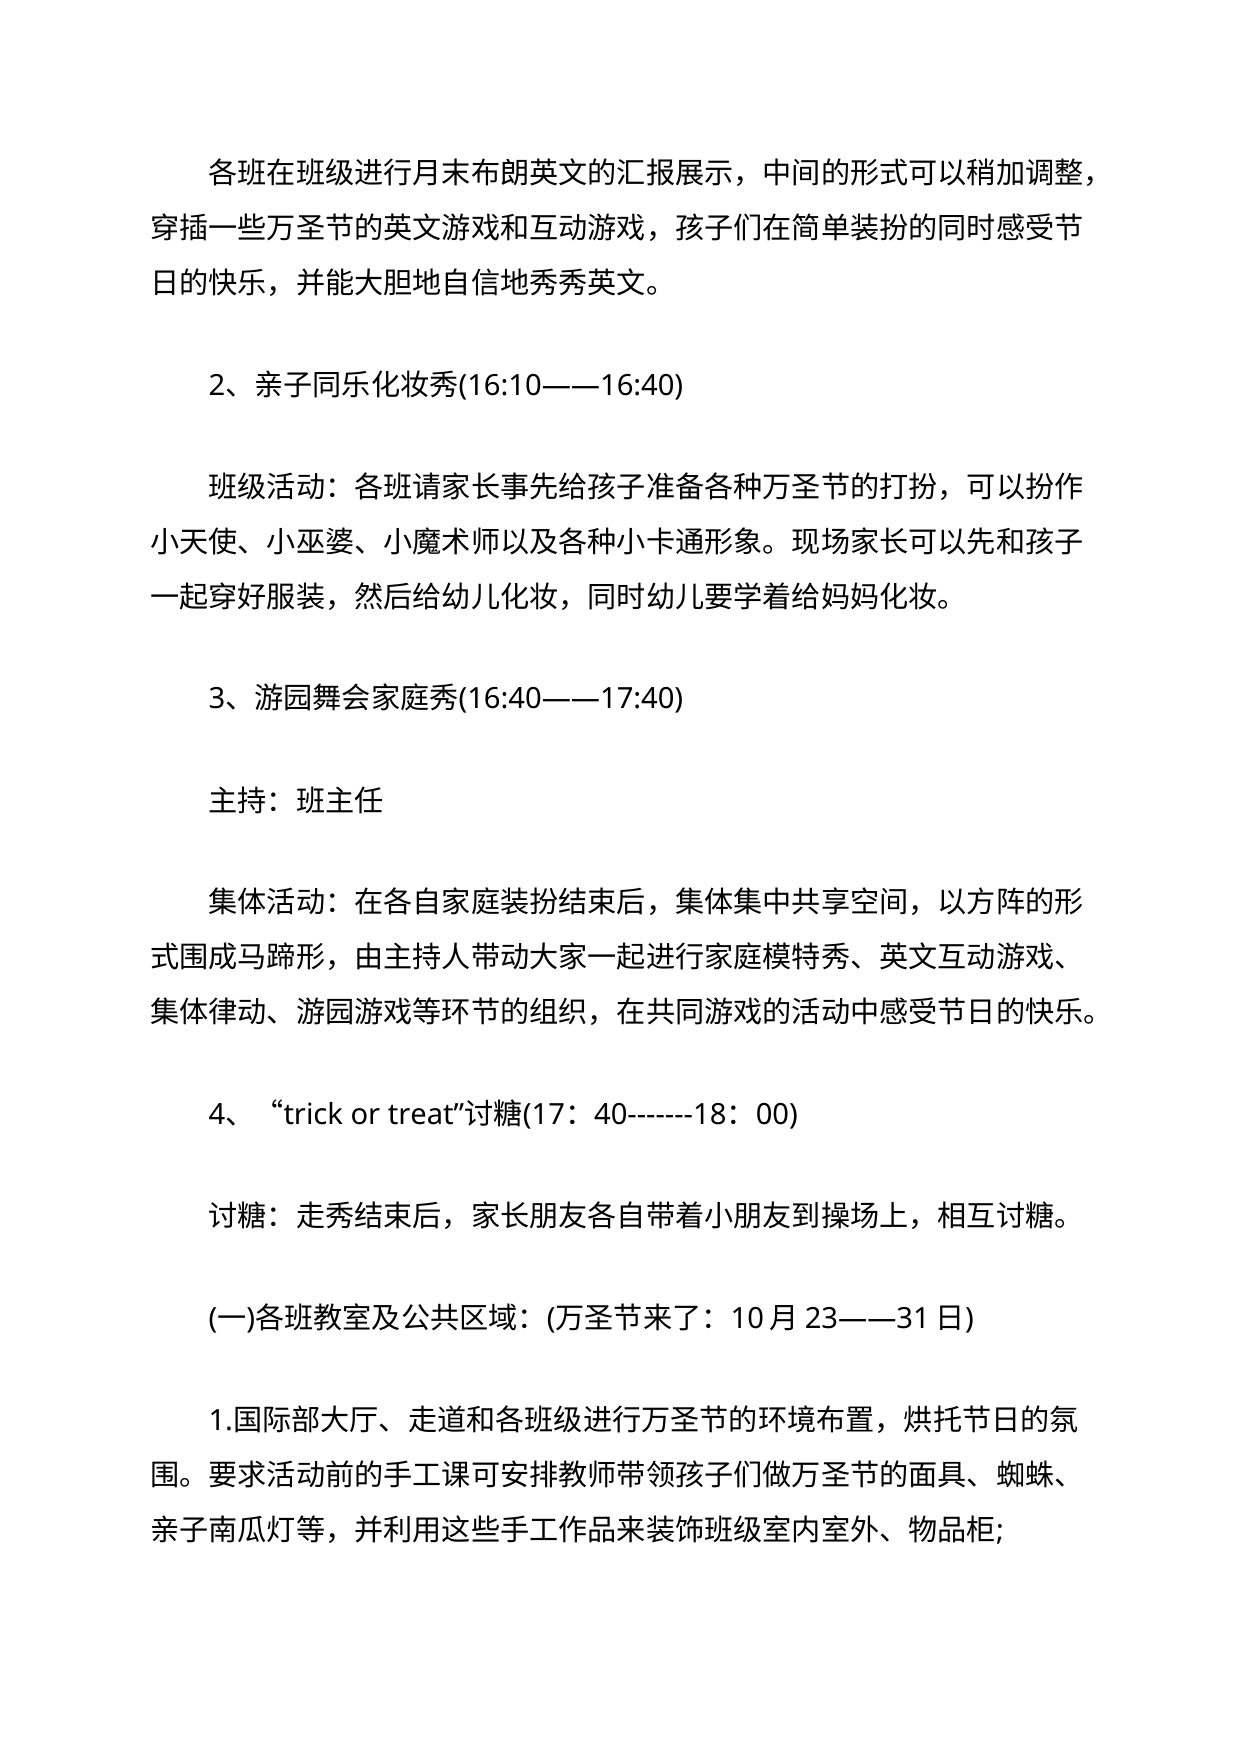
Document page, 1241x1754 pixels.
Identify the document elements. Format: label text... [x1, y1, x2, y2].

text 3、游园舞会家庭秀(16:40——17:40) [150, 675, 1090, 717]
text 各班在班级进行月末布朗英文的汇报展示，中间的形式可以稍加调整，穿插一些万圣节的英文游戏和互动游戏，孩子们在简单装扮的同时感受节日的快乐，并能大胆地自信地秀秀英文。 [150, 150, 1090, 302]
text 2、亲子同乐化妆秀(16:10——16:40) [150, 362, 1090, 404]
text 班级活动：各班请家长事先给孩子准备各种万圣节的打扮，可以扮作小天使、小巫婆、小魔术师以及各种小卡通形象。现场家长可以先和孩子一起穿好服装，然后给幼儿化妆，同时幼儿要学着给妈妈化妆。 [150, 463, 1090, 616]
text 讨糖：走秀结束后，家长朋友各自带着小朋友到操场上，相互讨糖。 [150, 1192, 1090, 1235]
text 1.国际部大厅、走道和各班级进行万圣节的环境布置，烘托节日的氛围。要求活动前的手工课可安排教师带领孩子们做万圣节的面具、蜘蛛、亲子南瓜灯等，并利用这些手工作品来装饰班级室内室外、物品柜; [150, 1396, 1090, 1548]
text 4、“trick or treat”讨糖(17：40-------18：00) [150, 1090, 1090, 1133]
text 主持：班主任 [150, 777, 1090, 819]
text 集体活动：在各自家庭装扮结束后，集体集中共享空间，以方阵的形式围成马蹄形，由主持人带动大家一起进行家庭模特秀、英文互动游戏、集体律动、游园游戏等环节的组织，在共同游戏的活动中感受节日的快乐。 [150, 879, 1090, 1031]
text (一)各班教室及公共区域：(万圣节来了：10月23——31日) [150, 1294, 1090, 1337]
